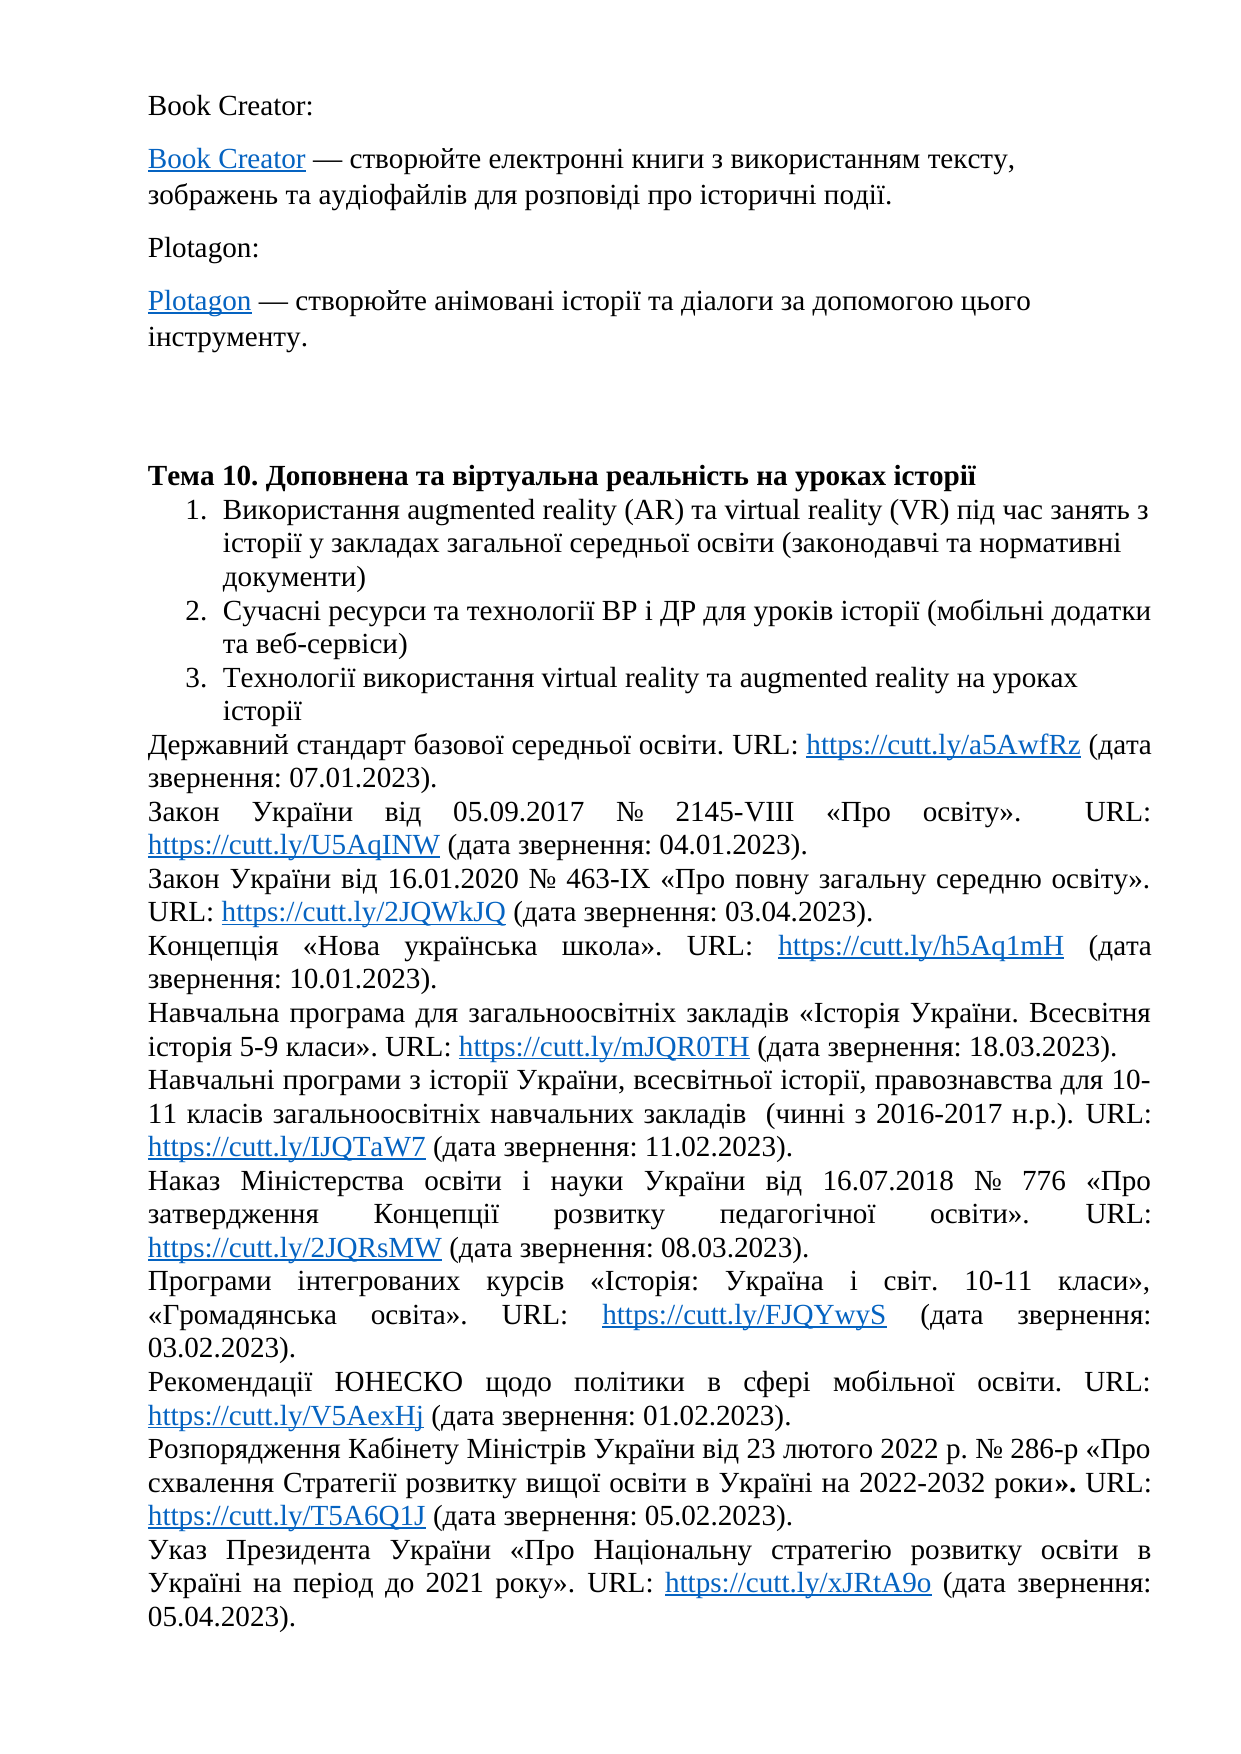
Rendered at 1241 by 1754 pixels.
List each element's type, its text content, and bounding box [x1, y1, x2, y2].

text Наказ Міністерства освіти і науки України від 16.07.2018 № 776 «Про затвердження Концепції розвитку педагогічної освіти». URL: https://cutt.ly/2JQRsMW (дата звернення: 08.03.2023). [148, 1163, 1152, 1263]
list Використання augmented reality (AR) та virtual reality (VR) під час занять з історії у закладах загальної середньої освіти (законодавчі та нормативні документи) [185, 492, 1152, 593]
text Plotagon: [148, 230, 1152, 264]
text Закон України від 05.09.2017 № 2145-VIII «Про освіту». URL: https://cutt.ly/U5AqINW (дата звернення: 04.01.2023). [148, 794, 1152, 861]
list Сучасні ресурси та технології ВР і ДР для уроків історії (мобільні додатки та веб-сервіси) [185, 593, 1152, 660]
text Державний стандарт базової середньої освіти. URL: https://cutt.ly/a5AwfRz (дата звернення: 07.01.2023). [148, 727, 1152, 794]
text Указ Президента України «Про Національну стратегію розвитку освіти в Україні на період до 2021 року». URL: https://cutt.ly/xJRtA9o (дата звернення: 05.04.2023). [148, 1532, 1152, 1632]
text Plotagon — створюйте анімовані історії та діалоги за допомогою цього інструменту. [148, 283, 1152, 353]
text Розпорядження Кабінету Міністрів України від 23 лютого 2022 р. № 286-р «Про схвалення Стратегії розвитку вищої освіти в Україні на 2022-2032 роки». URL: https://cutt.ly/T5A6Q1J (дата звернення: 05.02.2023). [148, 1431, 1152, 1532]
text Закон України від 16.01.2020 № 463-ІХ «Про повну загальну середню освіту». URL: https://cutt.ly/2JQWkJQ (дата звернення: 03.04.2023). [148, 861, 1152, 928]
list Технології використання virtual reality та augmented reality на уроках історії [185, 660, 1152, 727]
text Навчальні програми з історії України, всесвітньої історії, правознавства для 10-11 класів загальноосвітніх навчальних закладів (чинні з 2016-2017 н.р.). URL: https://cutt.ly/IJQTaW7 (дата звернення: 11.02.2023). [148, 1062, 1152, 1163]
text Book Creator — створюйте електронні книги з використанням тексту, зображень та аудіофайлів для розповіді про історичні події. [148, 141, 1152, 211]
text Навчальна програма для загальноосвітніх закладів «Історія України. Всесвітня історія 5-9 класи». URL: https://cutt.ly/mJQR0TH (дата звернення: 18.03.2023). [148, 995, 1152, 1062]
text Концепція «Нова українська школа». URL: https://cutt.ly/h5Aq1mH (дата звернення: 10.01.2023). [148, 928, 1152, 995]
text Рекомендації ЮНЕСКО щодо політики в сфері мобільної освіти. URL: https://cutt.ly/V5AexHj (дата звернення: 01.02.2023). [148, 1364, 1152, 1431]
text Book Creator: [148, 88, 1152, 122]
text Тема 10. Доповнена та віртуальна реальність на уроках історії [148, 458, 1152, 492]
text Програми інтегрованих курсів «Історія: Україна і світ. 10-11 класи», «Громадянська освіта». URL: https://cutt.ly/FJQYwyS (дата звернення: 03.02.2023). [148, 1263, 1152, 1364]
